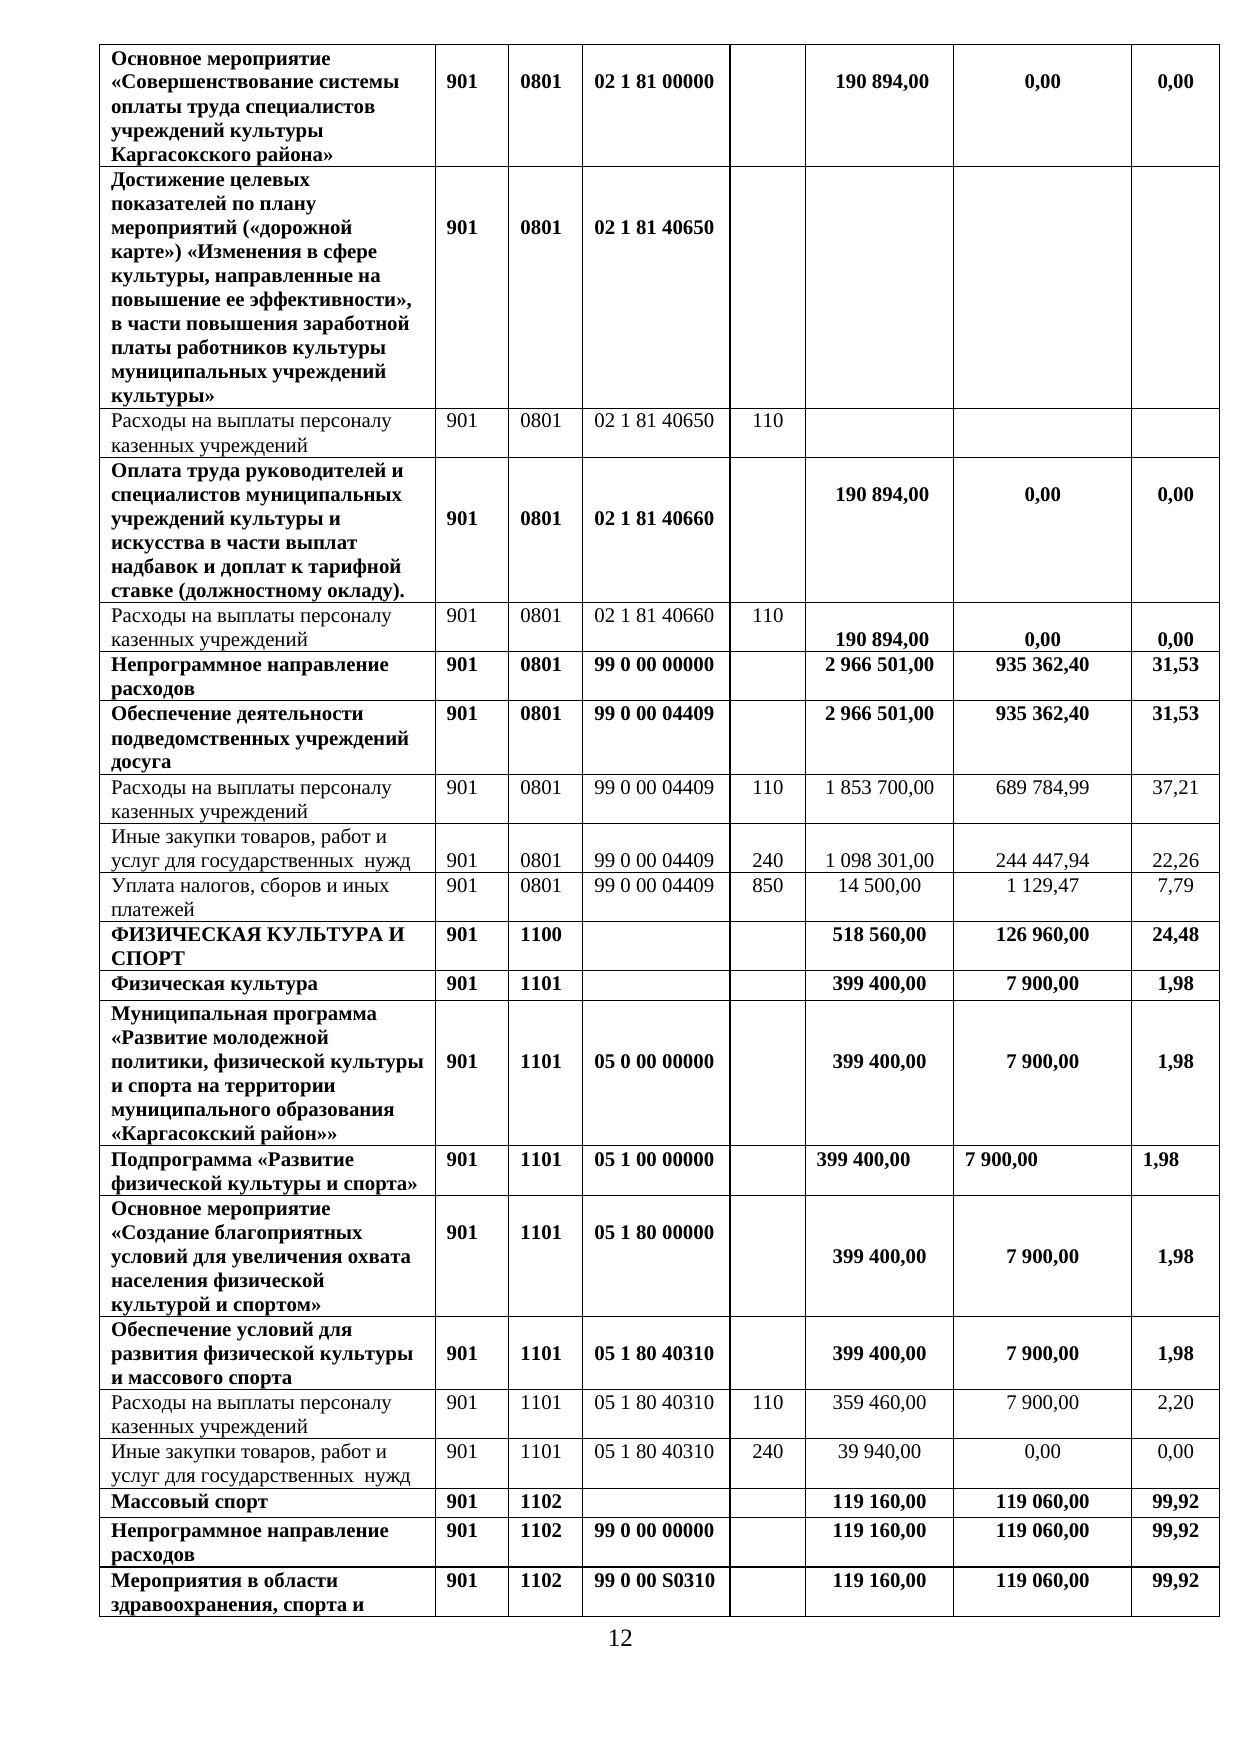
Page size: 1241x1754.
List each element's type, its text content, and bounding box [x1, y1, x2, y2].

table_cell 119 060,00 [954, 1518, 1131, 1566]
table_cell 02 1 81 40650 [583, 167, 729, 407]
table_cell 2,20 [1132, 1390, 1219, 1438]
table_cell 99 0 00 04409 [583, 775, 729, 823]
table_cell [731, 1196, 805, 1316]
table_cell [954, 167, 1131, 407]
table_cell Расходы на выплаты персоналу казенных учреждений [100, 603, 435, 651]
table_cell 99 0 00 00000 [583, 1518, 729, 1566]
table_cell 901 [436, 409, 508, 457]
table_cell [583, 922, 729, 970]
table_cell 119 060,00 [954, 1568, 1131, 1616]
table_cell 1,98 [1132, 971, 1219, 1000]
table_cell 7 900,00 [954, 1146, 1131, 1194]
table_cell 99 0 00 S0310 [583, 1568, 729, 1616]
table_cell 119 160,00 [806, 1568, 953, 1616]
table_cell 901 [436, 458, 508, 602]
table_cell 1 129,47 [954, 873, 1131, 921]
table_cell 126 960,00 [954, 922, 1131, 970]
table_cell [806, 167, 953, 407]
table_cell 0,00 [954, 45, 1131, 166]
table_cell 1 853 700,00 [806, 775, 953, 823]
table_cell 119 160,00 [806, 1518, 953, 1566]
table_cell 901 [436, 603, 508, 651]
table_cell 1 098 301,00 [806, 824, 953, 872]
table_cell 399 400,00 [806, 1317, 953, 1389]
table_cell 901 [436, 1196, 508, 1316]
table_cell Физическая культура [100, 971, 435, 1000]
table_cell 1101 [509, 1317, 582, 1389]
table_cell [731, 1146, 805, 1194]
table_cell Основное мероприятие «Совершенствование системы оплаты труда специалистов учреждений культуры Каргасокского района» [100, 45, 435, 166]
table_cell 1101 [509, 1001, 582, 1145]
table_cell 0801 [509, 458, 582, 602]
table_cell [731, 701, 805, 773]
table_cell 518 560,00 [806, 922, 953, 970]
table_cell Расходы на выплаты персоналу казенных учреждений [100, 775, 435, 823]
table_cell 359 460,00 [806, 1390, 953, 1438]
table_cell 0,00 [954, 603, 1131, 651]
table_cell 1101 [509, 1439, 582, 1487]
table_cell 39 940,00 [806, 1439, 953, 1487]
table_cell 399 400,00 [806, 1196, 953, 1316]
table_cell 2 966 501,00 [806, 652, 953, 700]
table_cell 244 447,94 [954, 824, 1131, 872]
table_cell 0801 [509, 775, 582, 823]
table_cell 31,53 [1132, 652, 1219, 700]
table_cell 99 0 00 04409 [583, 824, 729, 872]
table_cell 7,79 [1132, 873, 1219, 921]
table_cell Обеспечение деятельности подведомственных учреждений досуга [100, 701, 435, 773]
table_cell Массовый спорт [100, 1489, 435, 1517]
table_cell 901 [436, 1568, 508, 1616]
table_cell 1102 [509, 1518, 582, 1566]
table_cell [731, 1518, 805, 1566]
table_cell [731, 1001, 805, 1145]
table_cell 1101 [509, 1196, 582, 1316]
table_cell 0,00 [1132, 45, 1219, 166]
table_cell 399 400,00 [806, 971, 953, 1000]
table_cell [1132, 167, 1219, 407]
table_cell Подпрограмма «Развитие физической культуры и спорта» [100, 1146, 435, 1194]
table_cell 0801 [509, 603, 582, 651]
table_cell 110 [731, 1390, 805, 1438]
table_cell 901 [436, 167, 508, 407]
table_cell 99,92 [1132, 1518, 1219, 1566]
table_cell 0801 [509, 409, 582, 457]
table_cell 05 1 80 40310 [583, 1439, 729, 1487]
table_cell [731, 45, 805, 166]
table_cell [583, 971, 729, 1000]
table_cell Иные закупки товаров, работ и услуг для государственных нужд [100, 824, 435, 872]
table_cell 399 400,00 [806, 1001, 953, 1145]
table_cell 901 [436, 701, 508, 773]
table_cell 1102 [509, 1489, 582, 1517]
table_cell 0,00 [1132, 1439, 1219, 1487]
table_cell 0,00 [1132, 458, 1219, 602]
table_cell Достижение целевых показателей по плану мероприятий («дорожной карте») «Изменения в сфере культуры, направленные на повышение ее эффективности», в части повышения заработной платы работников культуры муниципальных учреждений культуры» [100, 167, 435, 407]
table_cell 1,98 [1132, 1146, 1219, 1194]
table_cell 0,00 [1132, 603, 1219, 651]
table_cell 0,00 [954, 1439, 1131, 1487]
table_cell 901 [436, 775, 508, 823]
table_cell 14 500,00 [806, 873, 953, 921]
table_cell Оплата труда руководителей и специалистов муниципальных учреждений культуры и искусства в части выплат надбавок и доплат к тарифной ставке (должностному окладу). [100, 458, 435, 602]
table_cell 05 1 80 00000 [583, 1196, 729, 1316]
table_cell 901 [436, 1317, 508, 1389]
table_cell 0801 [509, 701, 582, 773]
table_cell 0801 [509, 167, 582, 407]
table_cell 99,92 [1132, 1568, 1219, 1616]
table_cell 22,26 [1132, 824, 1219, 872]
table_cell 1101 [509, 971, 582, 1000]
table_cell 901 [436, 873, 508, 921]
table_cell 190 894,00 [806, 45, 953, 166]
table_cell 1,98 [1132, 1196, 1219, 1316]
table_cell 0801 [509, 873, 582, 921]
table_cell [731, 1317, 805, 1389]
table_cell 935 362,40 [954, 701, 1131, 773]
table_cell 1101 [509, 1146, 582, 1194]
table_cell [731, 1568, 805, 1616]
table_cell [731, 922, 805, 970]
table_cell 05 1 00 00000 [583, 1146, 729, 1194]
table_cell 7 900,00 [954, 1001, 1131, 1145]
table_cell Расходы на выплаты персоналу казенных учреждений [100, 409, 435, 457]
table_cell 901 [436, 1390, 508, 1438]
table_cell [731, 458, 805, 602]
table_cell 0801 [509, 45, 582, 166]
table_cell 110 [731, 603, 805, 651]
table_cell 0801 [509, 824, 582, 872]
table_cell 1,98 [1132, 1317, 1219, 1389]
table_cell 901 [436, 45, 508, 166]
table_cell [806, 409, 953, 457]
table_cell [1132, 409, 1219, 457]
table_cell 399 400,00 [806, 1146, 953, 1194]
table_cell 901 [436, 1001, 508, 1145]
table_cell 31,53 [1132, 701, 1219, 773]
table_cell 119 060,00 [954, 1489, 1131, 1517]
table_cell Обеспечение условий для развития физической культуры и массового спорта [100, 1317, 435, 1389]
table_cell 240 [731, 1439, 805, 1487]
table_cell 240 [731, 824, 805, 872]
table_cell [100, 1568, 435, 1616]
table_cell 901 [436, 1489, 508, 1517]
table_cell 02 1 81 40660 [583, 603, 729, 651]
table_cell Уплата налогов, сборов и иных платежей [100, 873, 435, 921]
table_cell 02 1 81 00000 [583, 45, 729, 166]
table_cell [731, 167, 805, 407]
table_cell 7 900,00 [954, 1317, 1131, 1389]
table_cell 7 900,00 [954, 1196, 1131, 1316]
table_cell 1101 [509, 1390, 582, 1438]
table_cell 935 362,40 [954, 652, 1131, 700]
table_cell 1100 [509, 922, 582, 970]
table_cell [583, 1489, 729, 1517]
table_cell ФИЗИЧЕСКАЯ КУЛЬТУРА И СПОРТ [100, 922, 435, 970]
table_cell 110 [731, 409, 805, 457]
table_cell 99,92 [1132, 1489, 1219, 1517]
table_cell Муниципальная программа «Развитие молодежной политики, физической культуры и спорта на территории муниципального образования «Каргасокский район»» [100, 1001, 435, 1145]
table_cell [731, 652, 805, 700]
table_cell 2 966 501,00 [806, 701, 953, 773]
table_cell 05 0 00 00000 [583, 1001, 729, 1145]
table_cell 7 900,00 [954, 1390, 1131, 1438]
table_cell 37,21 [1132, 775, 1219, 823]
table_cell 901 [436, 1146, 508, 1194]
table_cell 05 1 80 40310 [583, 1317, 729, 1389]
table_cell 99 0 00 00000 [583, 652, 729, 700]
table_cell 7 900,00 [954, 971, 1131, 1000]
table_cell 1102 [509, 1568, 582, 1616]
table_cell 901 [436, 922, 508, 970]
table_cell 99 0 00 04409 [583, 701, 729, 773]
table_cell Непрограммное направление расходов [100, 1518, 435, 1566]
table_cell Иные закупки товаров, работ и услуг для государственных нужд [100, 1439, 435, 1487]
table_cell 05 1 80 40310 [583, 1390, 729, 1438]
table_cell 901 [436, 824, 508, 872]
table_cell 901 [436, 1518, 508, 1566]
table_cell 02 1 81 40660 [583, 458, 729, 602]
table_cell 1,98 [1132, 1001, 1219, 1145]
table_cell Расходы на выплаты персоналу казенных учреждений [100, 1390, 435, 1438]
table_cell 901 [436, 1439, 508, 1487]
table_cell 24,48 [1132, 922, 1219, 970]
table_cell 190 894,00 [806, 458, 953, 602]
table_cell 850 [731, 873, 805, 921]
table_cell 99 0 00 04409 [583, 873, 729, 921]
table_cell 0801 [509, 652, 582, 700]
table_cell [731, 1489, 805, 1517]
table_cell Основное мероприятие «Создание благоприятных условий для увеличения охвата населения физической культурой и спортом» [100, 1196, 435, 1316]
table_cell 901 [436, 652, 508, 700]
table_cell 02 1 81 40650 [583, 409, 729, 457]
table_cell [731, 971, 805, 1000]
table_cell 110 [731, 775, 805, 823]
table_cell [954, 409, 1131, 457]
table_cell 689 784,99 [954, 775, 1131, 823]
table_cell 119 160,00 [806, 1489, 953, 1517]
table_cell 0,00 [954, 458, 1131, 602]
table_cell 901 [436, 971, 508, 1000]
table_cell 190 894,00 [806, 603, 953, 651]
table_cell Непрограммное направление расходов [100, 652, 435, 700]
